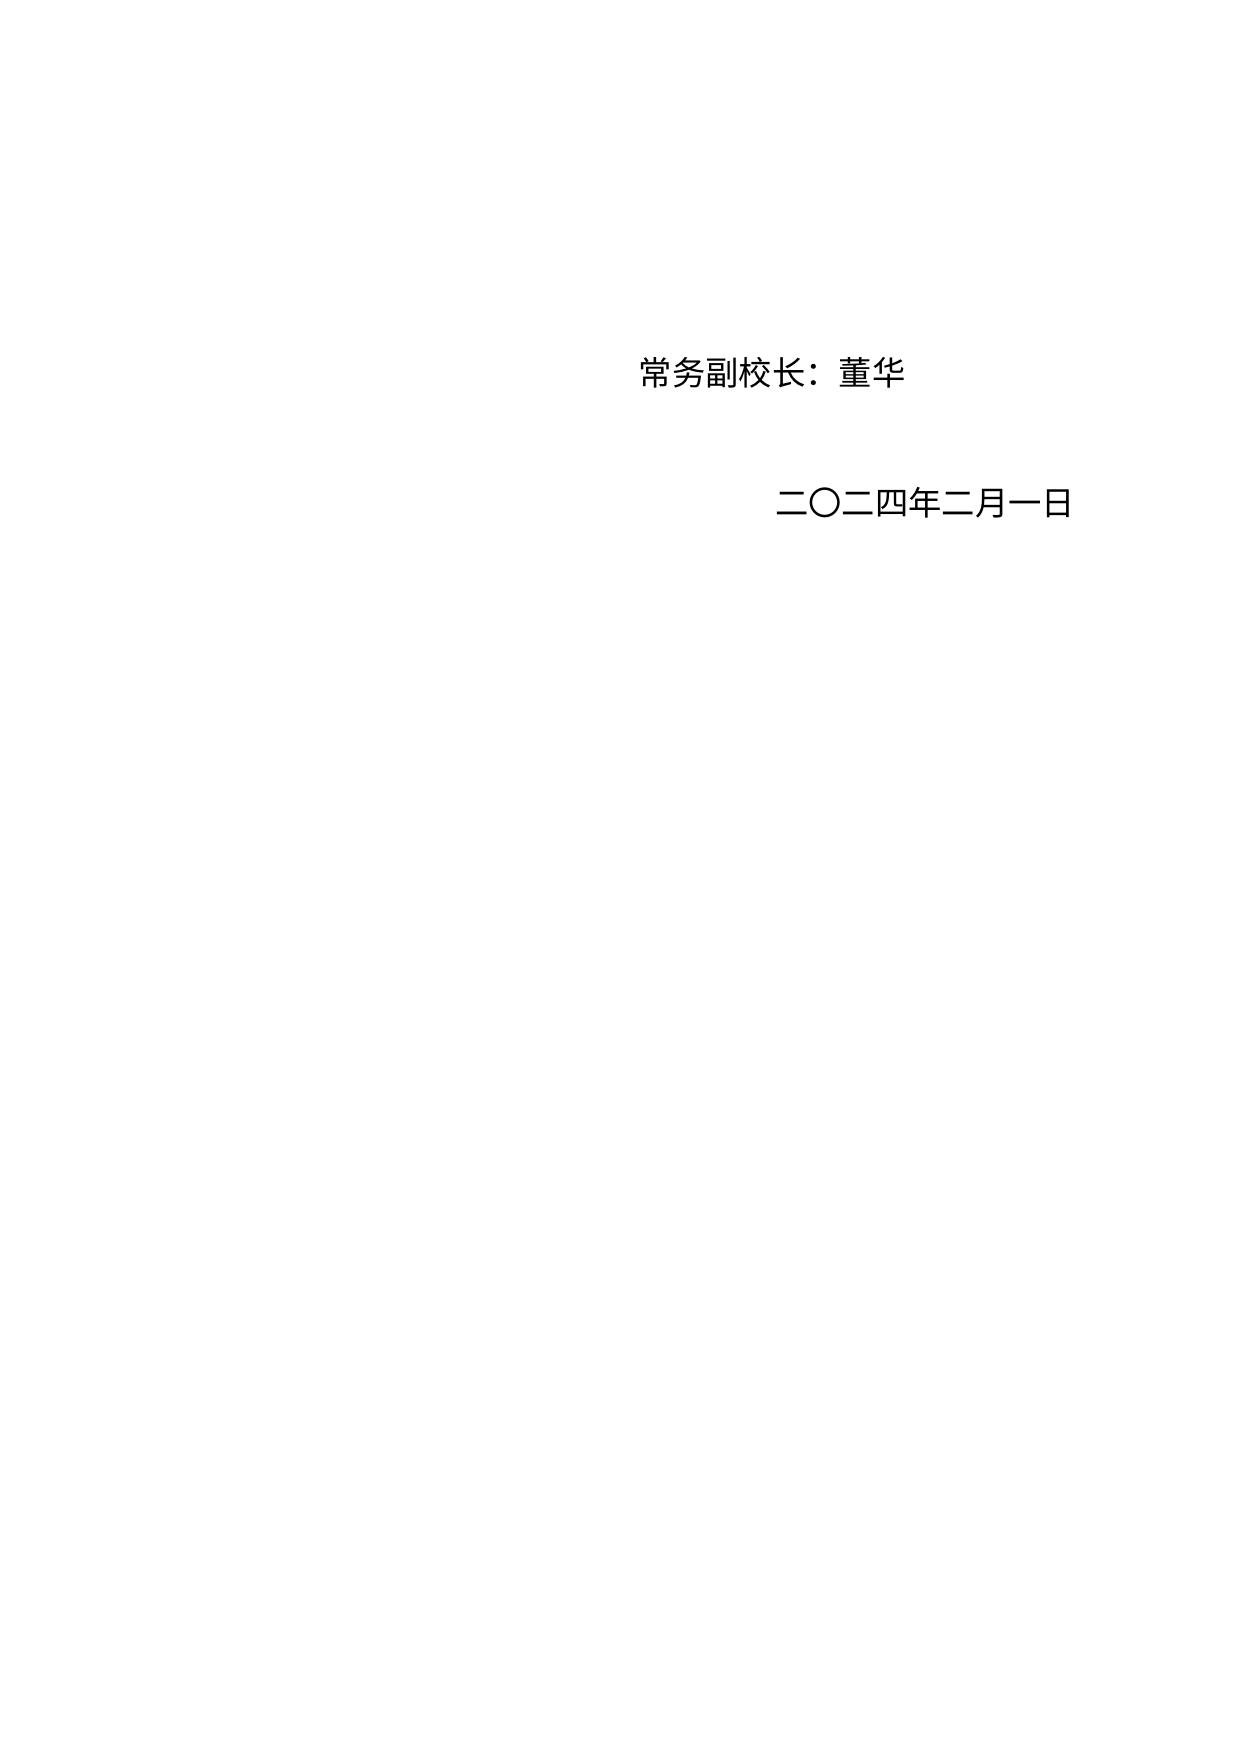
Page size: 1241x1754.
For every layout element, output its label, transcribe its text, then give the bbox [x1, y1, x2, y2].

text 常务副校长：董华 [165, 339, 1075, 404]
text 二〇二四年二月一日 [165, 469, 1075, 534]
